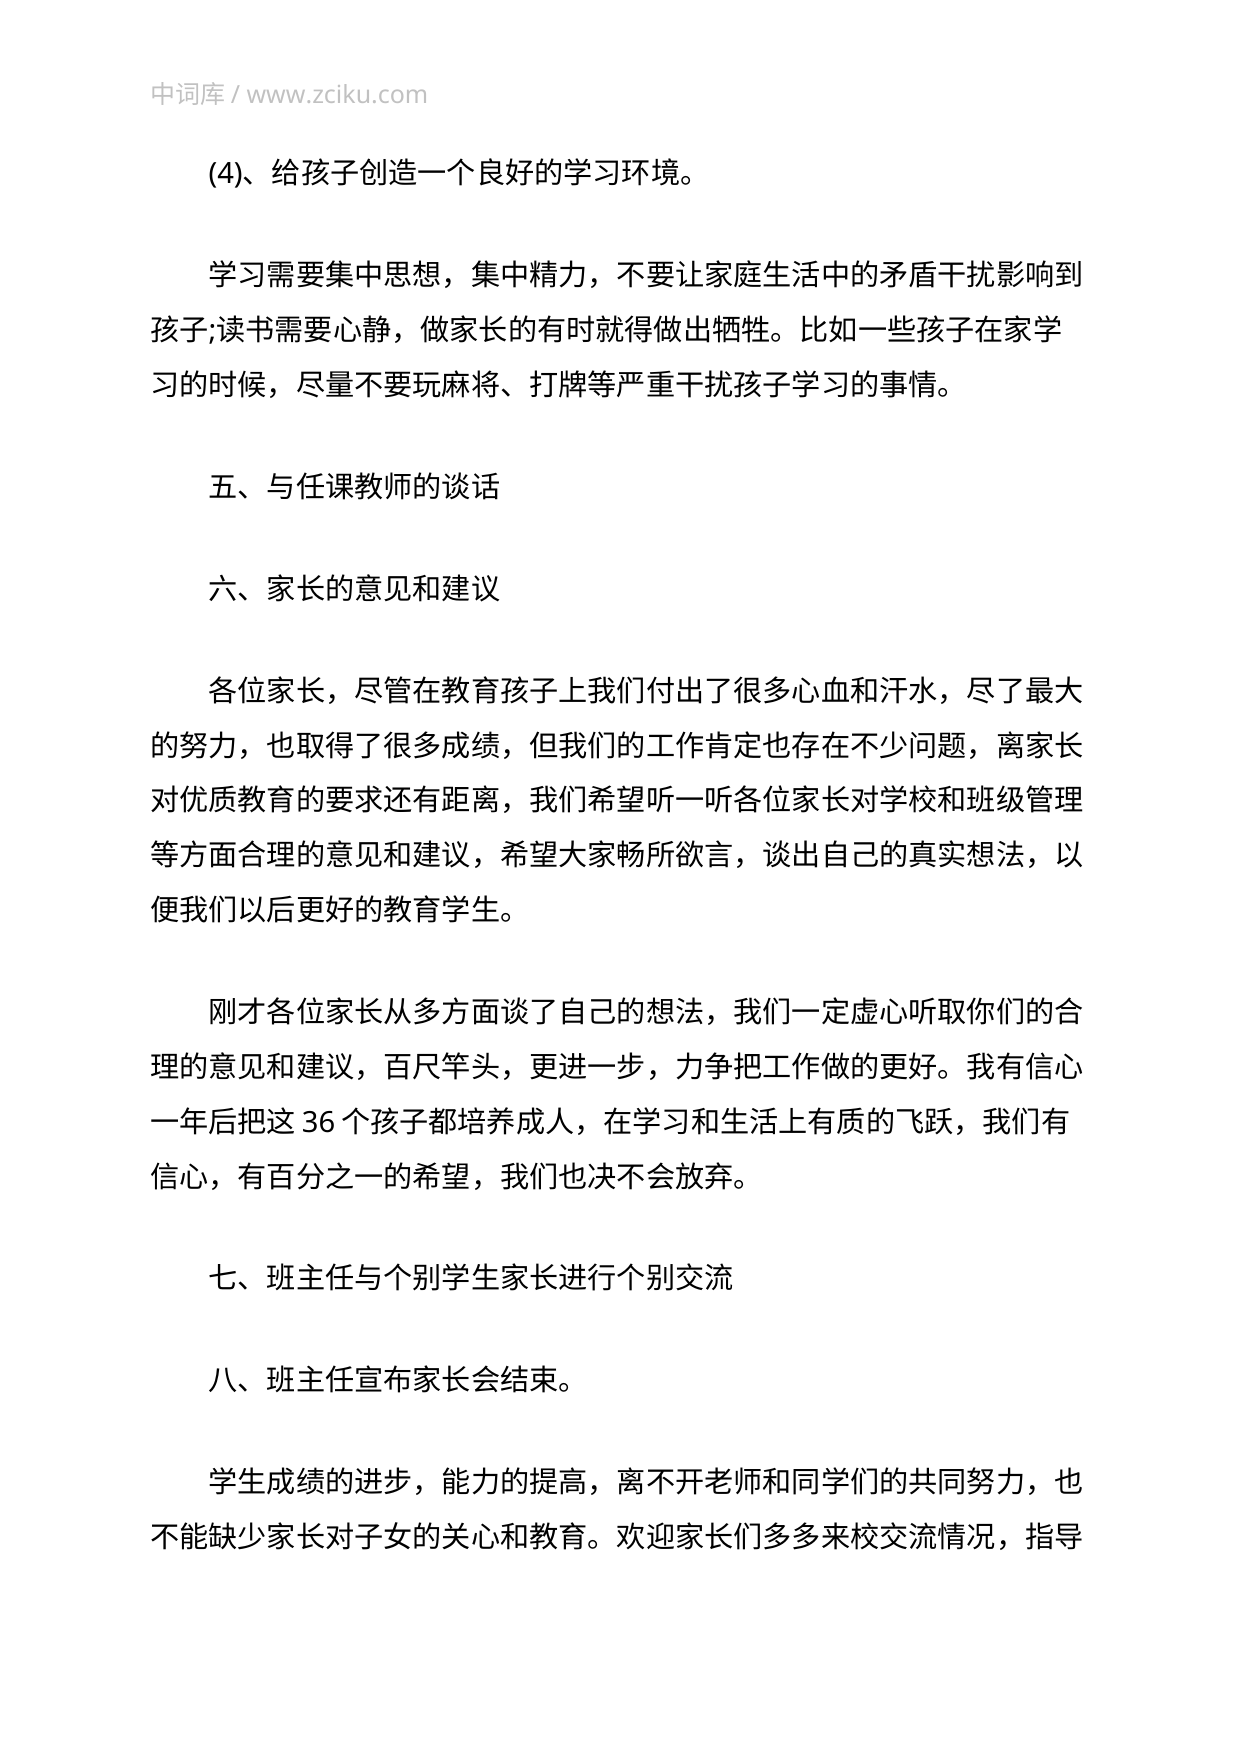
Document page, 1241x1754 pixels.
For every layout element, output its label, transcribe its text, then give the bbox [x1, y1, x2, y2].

text 五、与任课教师的谈话 [150, 464, 1090, 506]
text 七、班主任与个别学生家长进行个别交流 [150, 1255, 1090, 1297]
text (4)、给孩子创造一个良好的学习环境。 [150, 150, 1090, 192]
text 六、家长的意见和建议 [150, 565, 1090, 608]
text 刚才各位家长从多方面谈了自己的想法，我们一定虚心听取你们的合理的意见和建议，百尺竿头，更进一步，力争把工作做的更好。我有信心一年后把这36个孩子都培养成人，在学习和生活上有质的飞跃，我们有信心，有百分之一的希望，我们也决不会放弃。 [150, 988, 1090, 1196]
text 各位家长，尽管在教育孩子上我们付出了很多心血和汗水，尽了最大的努力，也取得了很多成绩，但我们的工作肯定也存在不少问题，离家长对优质教育的要求还有距离，我们希望听一听各位家长对学校和班级管理等方面合理的意见和建议，希望大家畅所欲言，谈出自己的真实想法，以便我们以后更好的教育学生。 [150, 667, 1090, 929]
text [150, 1459, 1090, 1556]
text 学习需要集中思想，集中精力，不要让家庭生活中的矛盾干扰影响到孩子;读书需要心静，做家长的有时就得做出牺牲。比如一些孩子在家学习的时候，尽量不要玩麻将、打牌等严重干扰孩子学习的事情。 [150, 252, 1090, 404]
text 八、班主任宣布家长会结束。 [150, 1357, 1090, 1399]
